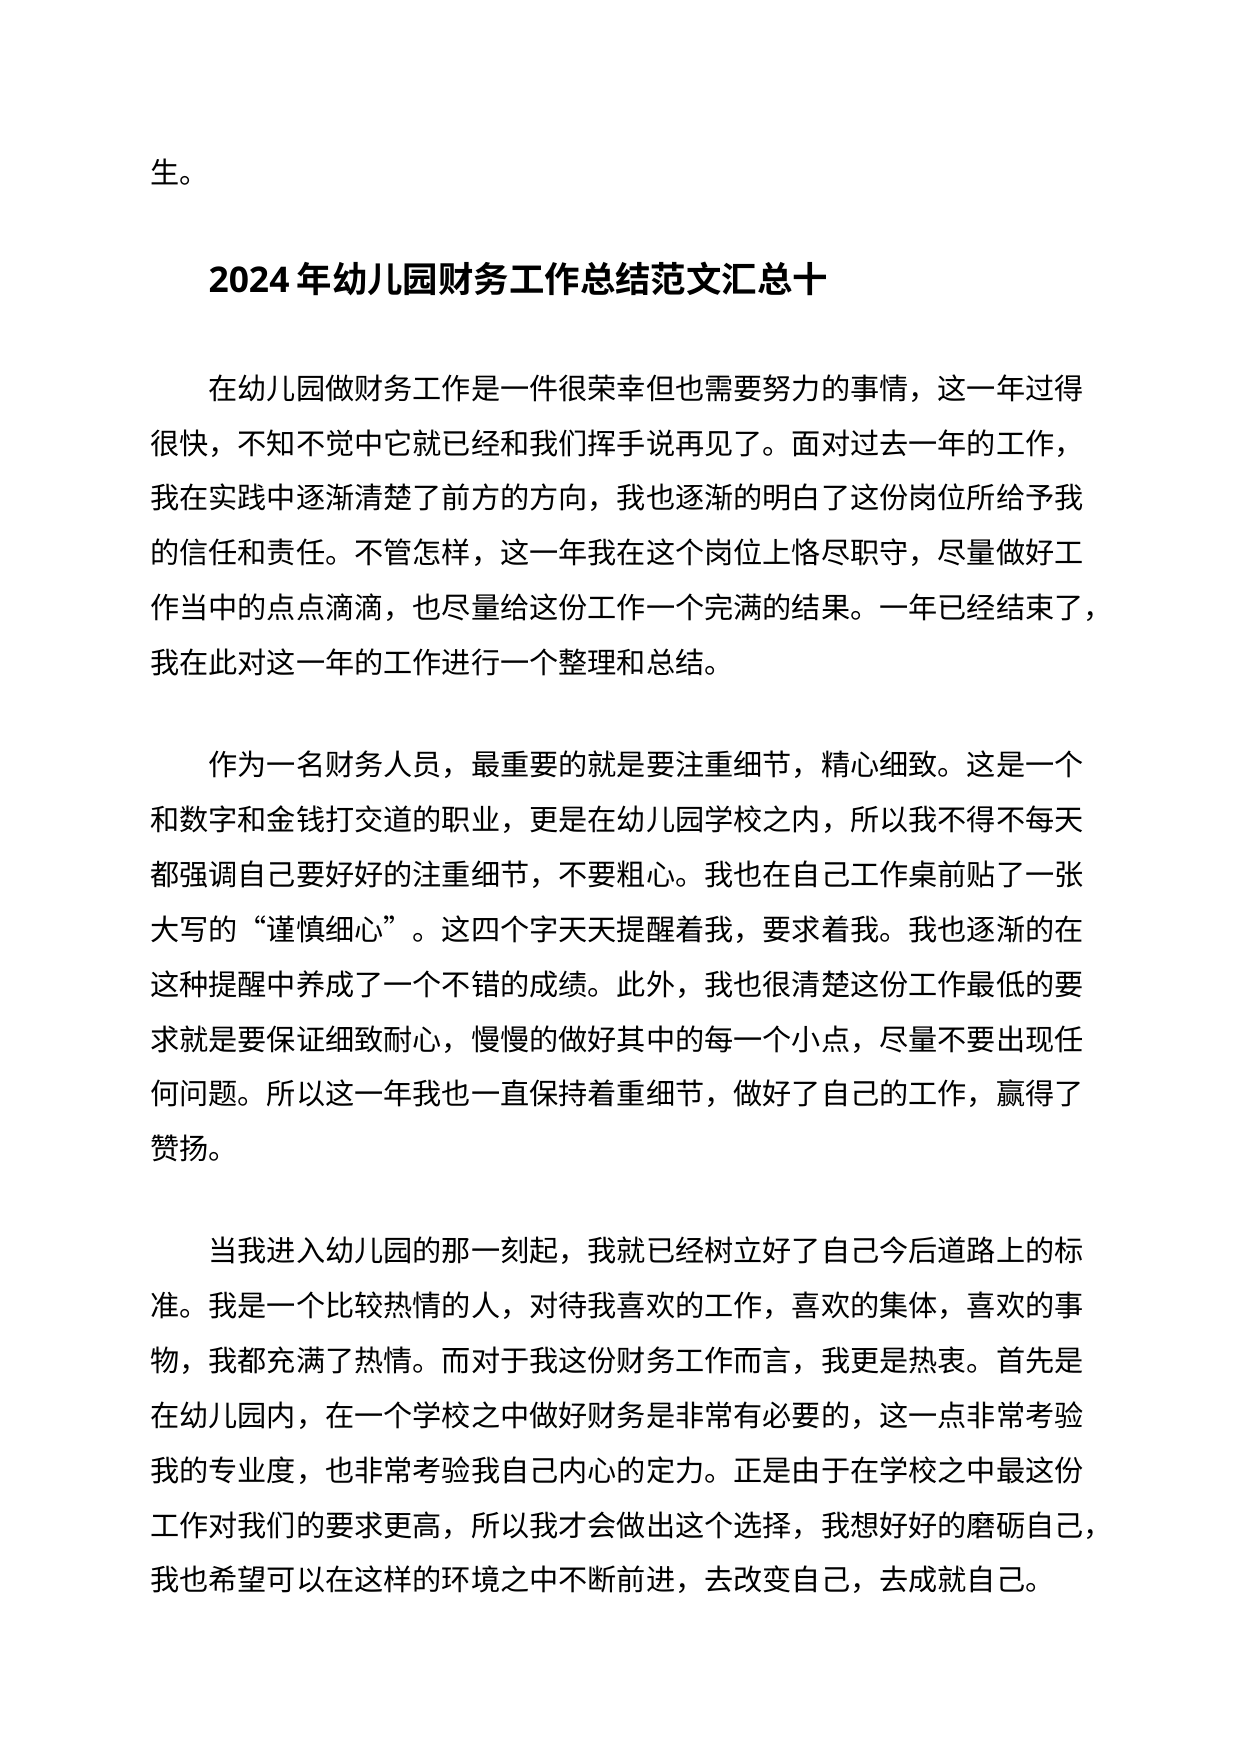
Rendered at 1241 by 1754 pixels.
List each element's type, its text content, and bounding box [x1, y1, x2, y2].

text 2024年幼儿园财务工作总结范文汇总十 [150, 252, 1090, 303]
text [150, 150, 1090, 192]
text 在幼儿园做财务工作是一件很荣幸但也需要努力的事情，这一年过得很快，不知不觉中它就已经和我们挥手说再见了。面对过去一年的工作，我在实践中逐渐清楚了前方的方向，我也逐渐的明白了这份岗位所给予我的信任和责任。不管怎样，这一年我在这个岗位上恪尽职守，尽量做好工作当中的点点滴滴，也尽量给这份工作一个完满的结果。一年已经结束了，我在此对这一年的工作进行一个整理和总结。 [150, 365, 1090, 682]
text 当我进入幼儿园的那一刻起，我就已经树立好了自己今后道路上的标准。我是一个比较热情的人，对待我喜欢的工作，喜欢的集体，喜欢的事物，我都充满了热情。而对于我这份财务工作而言，我更是热衷。首先是在幼儿园内，在一个学校之中做好财务是非常有必要的，这一点非常考验我的专业度，也非常考验我自己内心的定力。正是由于在学校之中最这份工作对我们的要求更高，所以我才会做出这个选择，我想好好的磨砺自己，我也希望可以在这样的环境之中不断前进，去改变自己，去成就自己。 [150, 1228, 1090, 1599]
text 作为一名财务人员，最重要的就是要注重细节，精心细致。这是一个和数字和金钱打交道的职业，更是在幼儿园学校之内，所以我不得不每天都强调自己要好好的注重细节，不要粗心。我也在自己工作桌前贴了一张大写的“谨慎细心”。这四个字天天提醒着我，要求着我。我也逐渐的在这种提醒中养成了一个不错的成绩。此外，我也很清楚这份工作最低的要求就是要保证细致耐心，慢慢的做好其中的每一个小点，尽量不要出现任何问题。所以这一年我也一直保持着重细节，做好了自己的工作，赢得了赞扬。 [150, 742, 1090, 1168]
